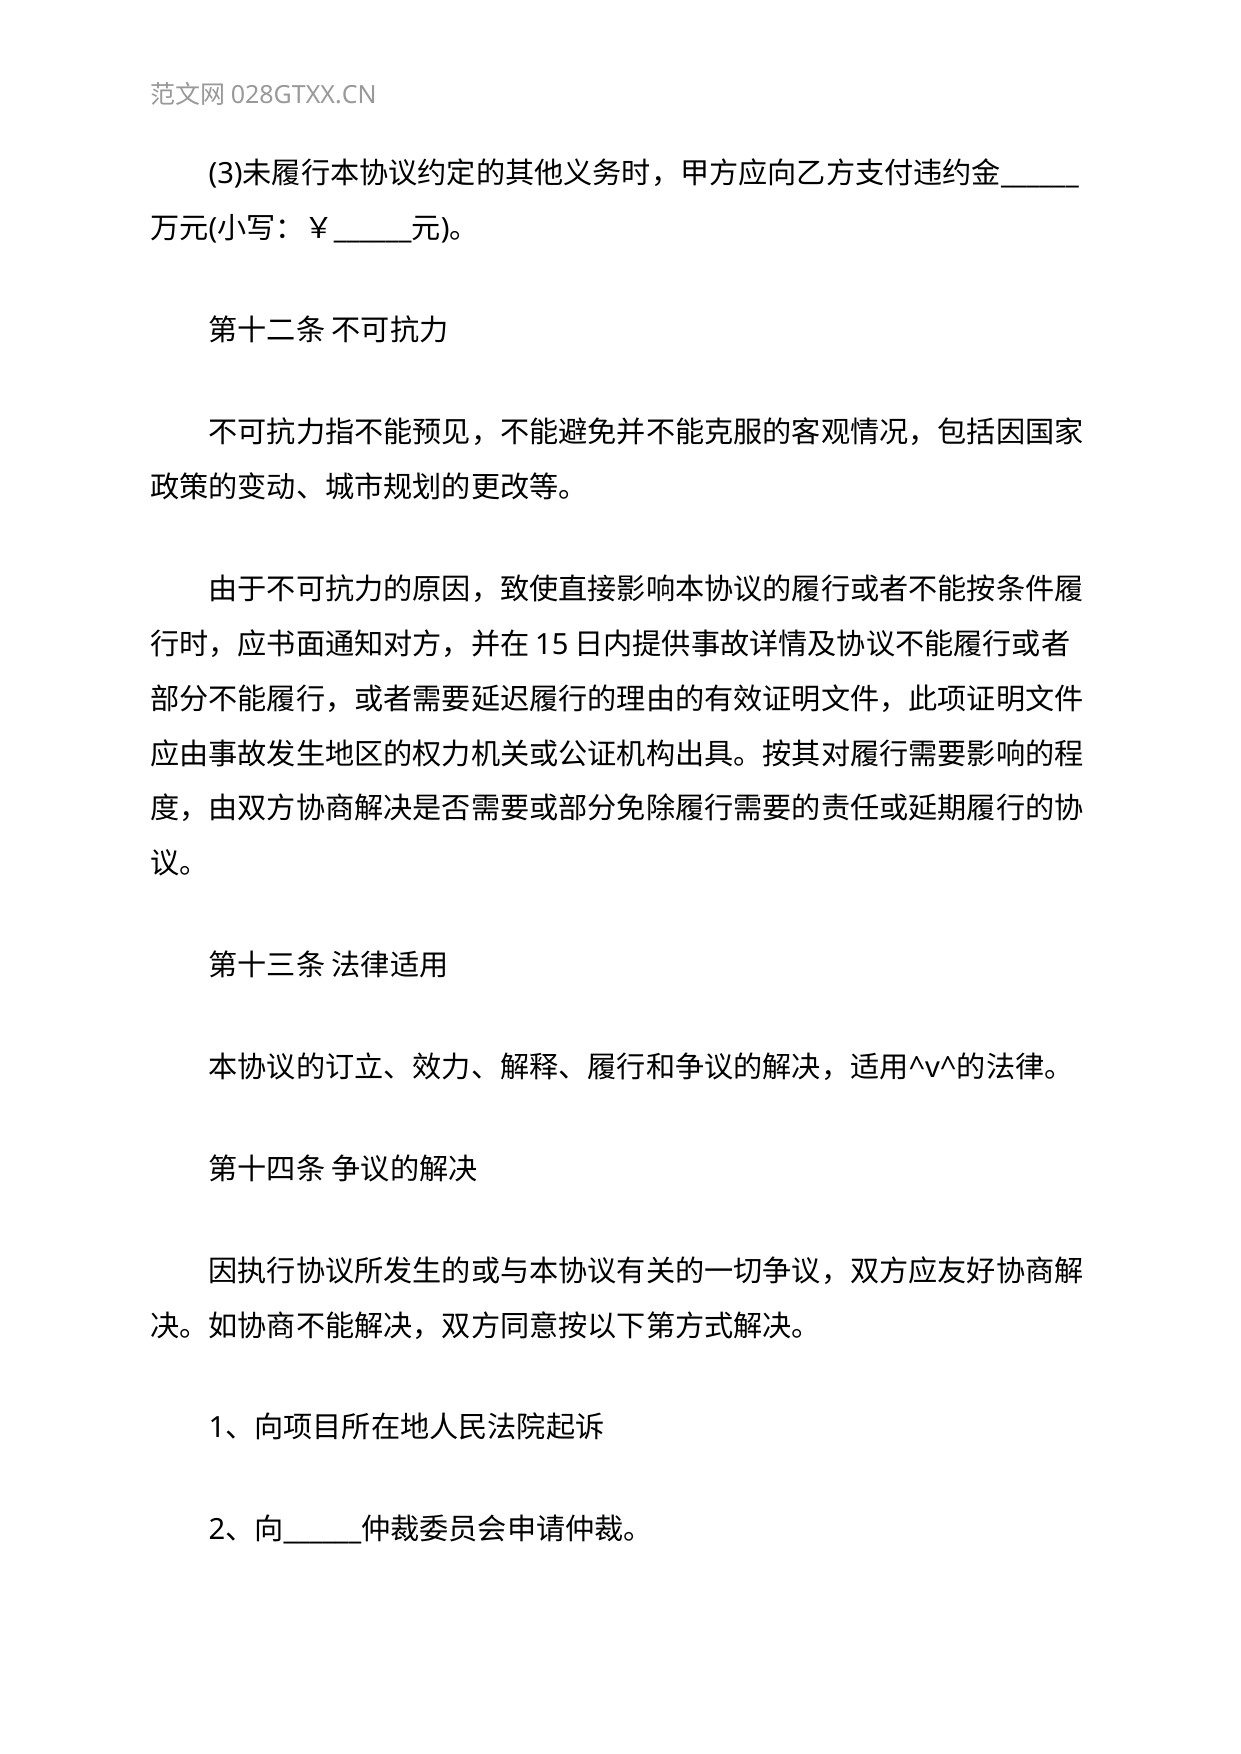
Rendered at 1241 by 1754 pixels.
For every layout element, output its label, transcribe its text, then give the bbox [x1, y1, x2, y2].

text 第十四条 争议的解决 [150, 1146, 1090, 1188]
text 由于不可抗力的原因，致使直接影响本协议的履行或者不能按条件履行时，应书面通知对方，并在15日内提供事故详情及协议不能履行或者部分不能履行，或者需要延迟履行的理由的有效证明文件，此项证明文件应由事故发生地区的权力机关或公证机构出具。按其对履行需要影响的程度，由双方协商解决是否需要或部分免除履行需要的责任或延期履行的协议。 [150, 565, 1090, 882]
text 2、向______仲裁委员会申请仲裁。 [150, 1506, 1090, 1548]
text 1、向项目所在地人民法院起诉 [150, 1404, 1090, 1446]
text 第十二条 不可抗力 [150, 307, 1090, 349]
text 因执行协议所发生的或与本协议有关的一切争议，双方应友好协商解决。如协商不能解决，双方同意按以下第方式解决。 [150, 1247, 1090, 1344]
text 第十三条 法律适用 [150, 942, 1090, 984]
text (3)未履行本协议约定的其他义务时，甲方应向乙方支付违约金______万元(小写：￥______元)。 [150, 150, 1090, 247]
text 不可抗力指不能预见，不能避免并不能克服的客观情况，包括因国家政策的变动、城市规划的更改等。 [150, 409, 1090, 506]
text 本协议的订立、效力、解释、履行和争议的解决，适用^v^的法律。 [150, 1043, 1090, 1086]
